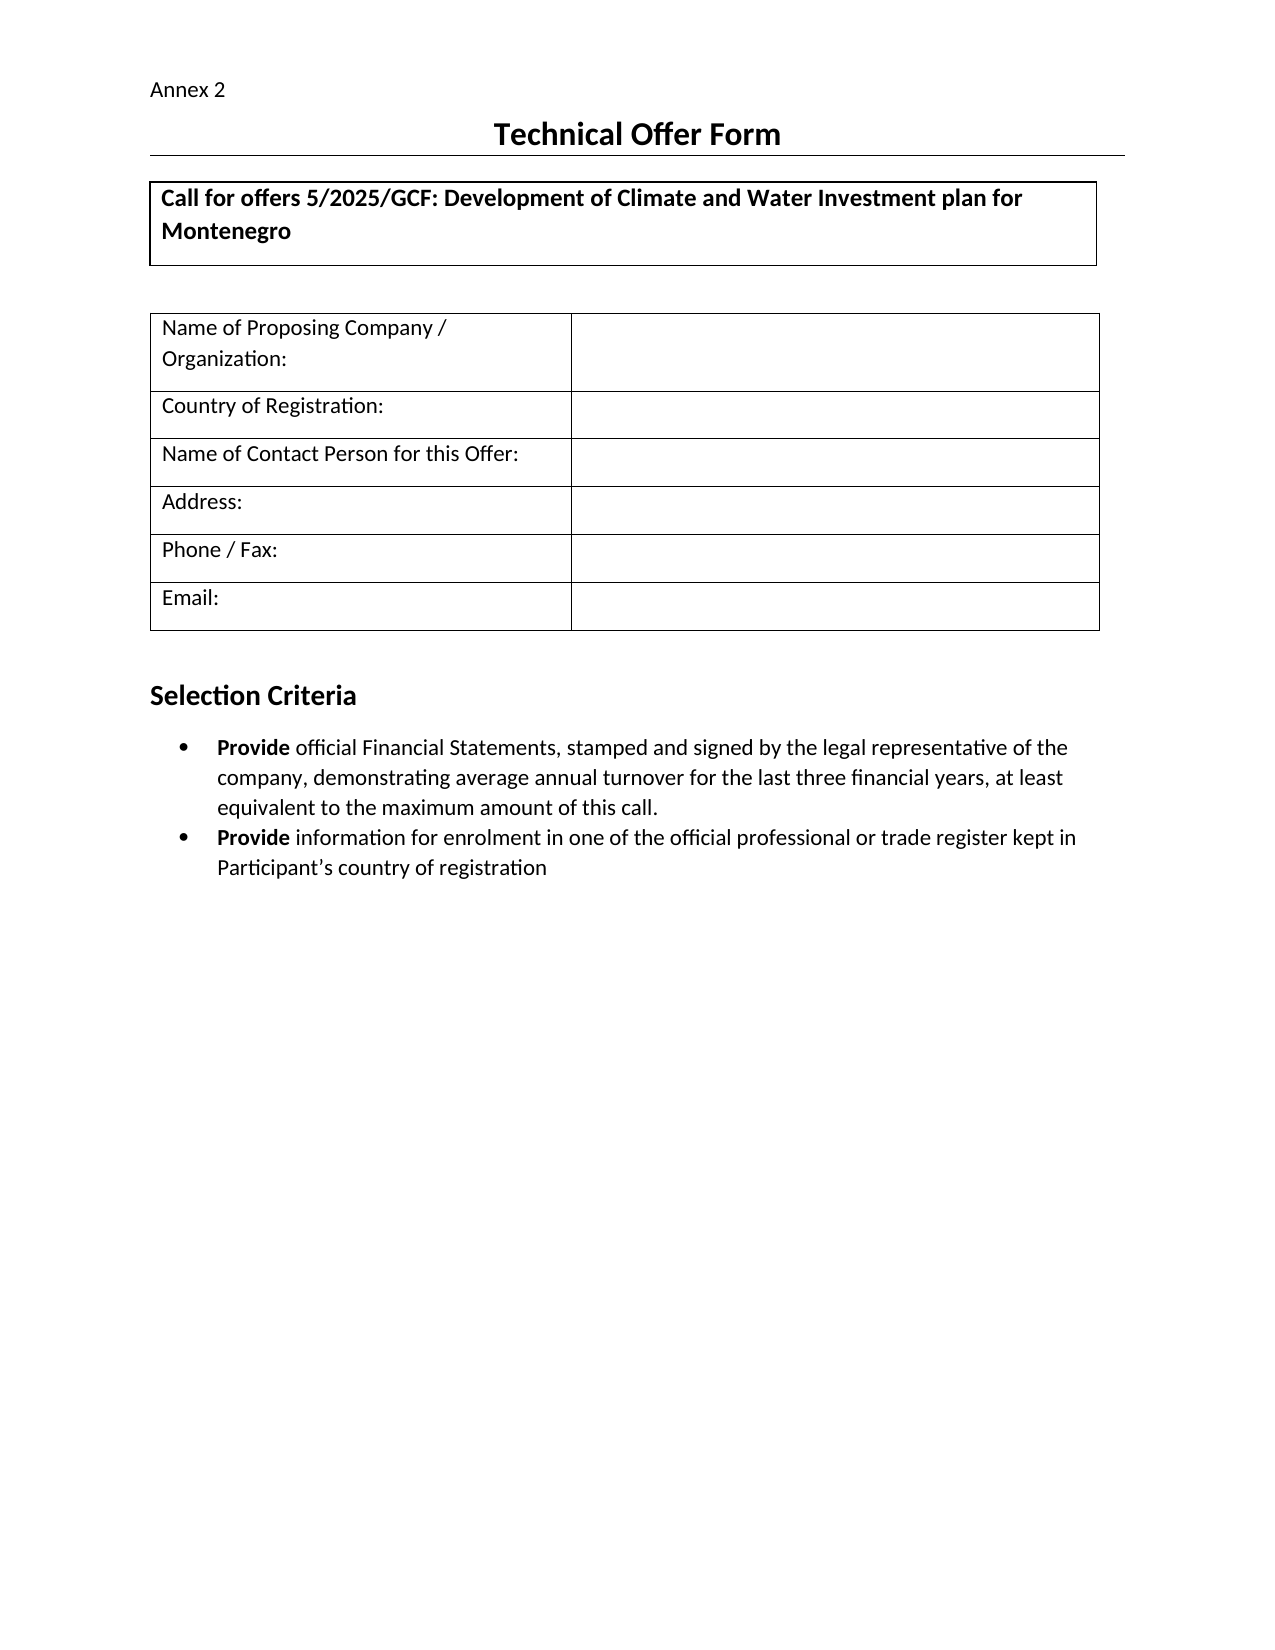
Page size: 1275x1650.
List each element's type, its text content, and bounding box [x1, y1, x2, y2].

table_cell [572, 487, 1099, 534]
table_header Name of Proposing Company / Organization: [151, 314, 571, 391]
table_header [572, 314, 1099, 391]
subtitle Technical Offer Form [150, 112, 1125, 155]
table_cell Country of Registration: [151, 392, 571, 438]
table_cell [572, 583, 1099, 629]
table_cell [572, 439, 1099, 486]
text Selection Criteria [150, 677, 1125, 713]
table_header Call for offers 5/2025/GCF: Development of Climate and Water Investment plan for Montenegro [151, 183, 1096, 264]
table_cell Address: [151, 487, 571, 534]
list Provide official Financial Statements, stamped and signed by the legal representative of the company, demonstrating average annual turnover for the last three financial years, at least equivalent to the maximum amount of this call. [179, 733, 1125, 821]
table_cell [572, 535, 1099, 582]
table_cell [572, 392, 1099, 438]
table_cell Phone / Fax: [151, 535, 571, 582]
table_cell Name of Contact Person for this Offer: [151, 439, 571, 486]
list Provide information for enrolment in one of the official professional or trade register kept in Participant’s country of registration [179, 823, 1125, 881]
table_cell Email: [151, 583, 571, 629]
